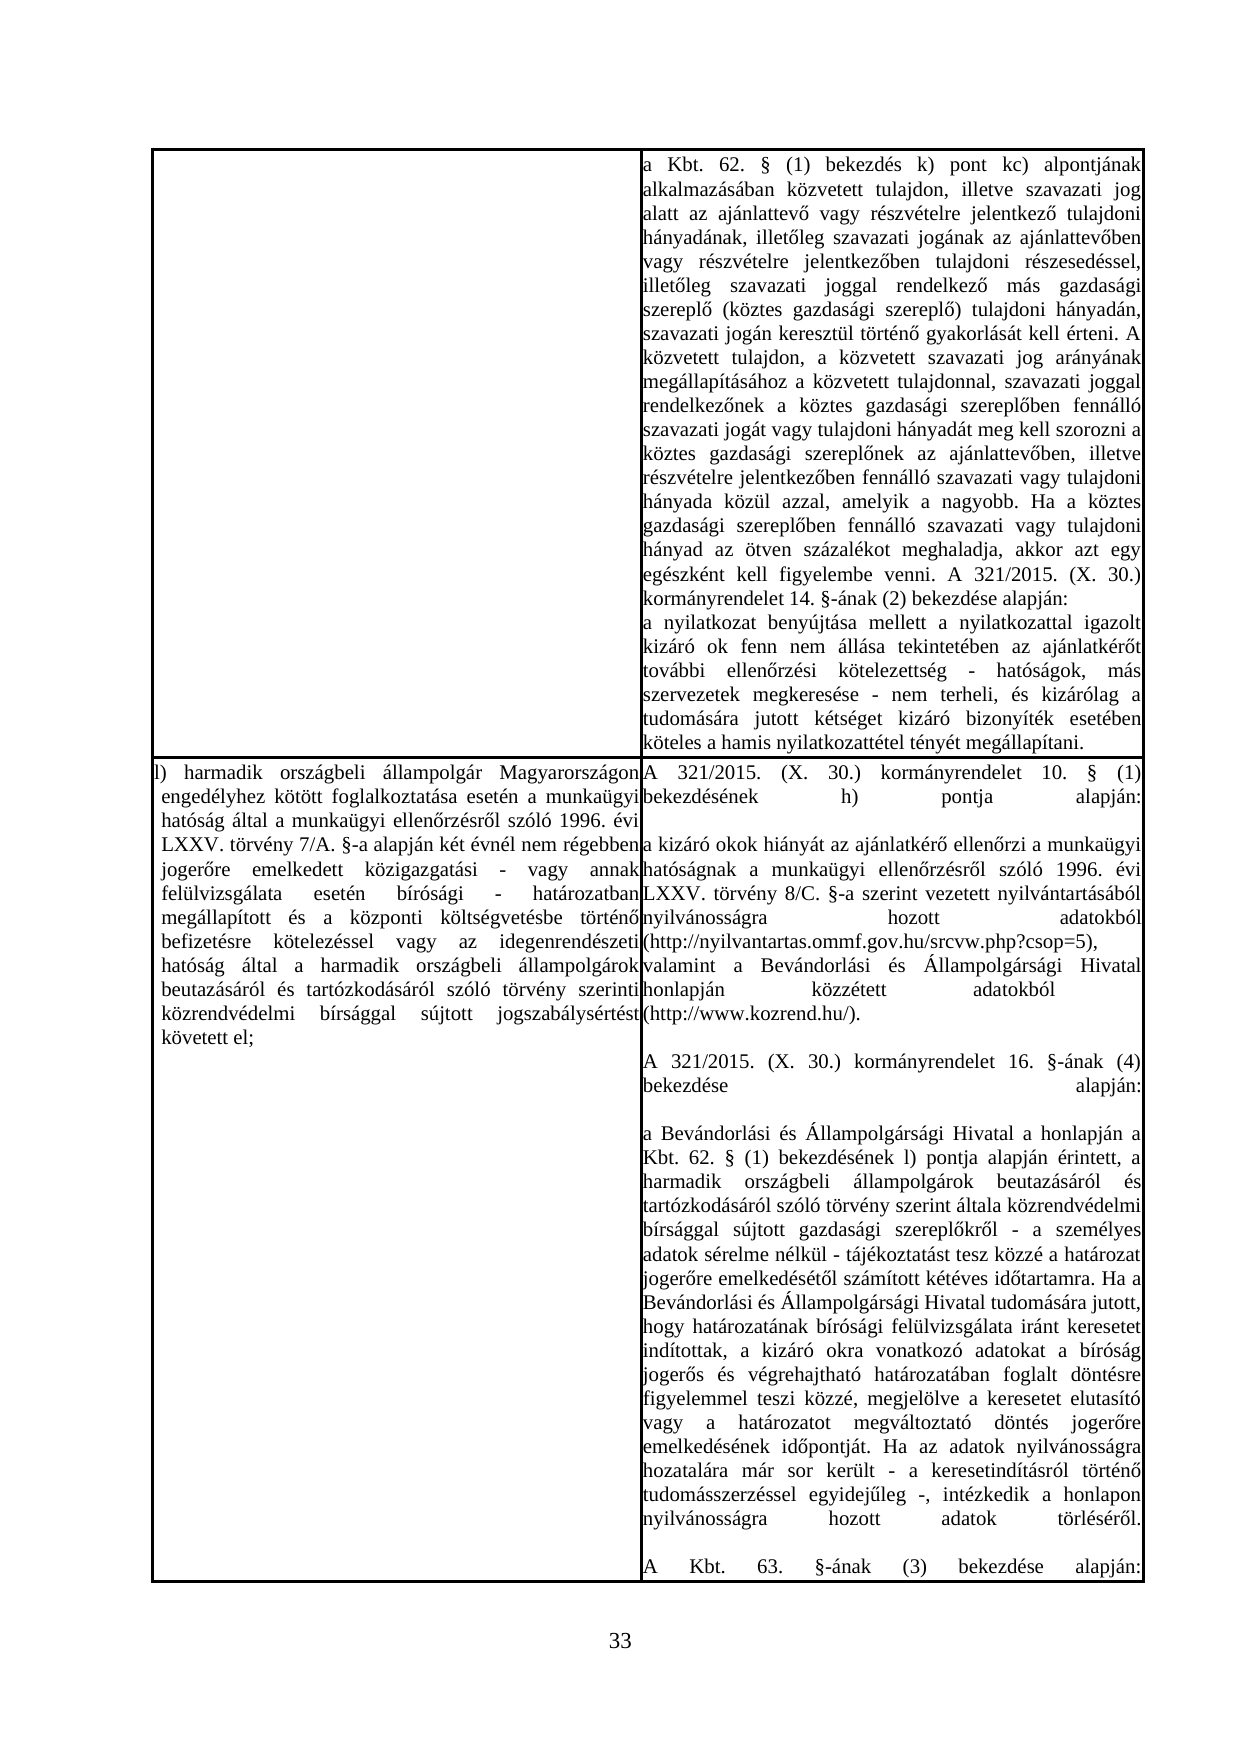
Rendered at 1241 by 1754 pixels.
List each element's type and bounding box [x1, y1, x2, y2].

table_cell [643, 759, 1142, 1580]
table_cell [154, 151, 640, 756]
table_cell [643, 151, 1142, 756]
table_cell [154, 759, 640, 1580]
